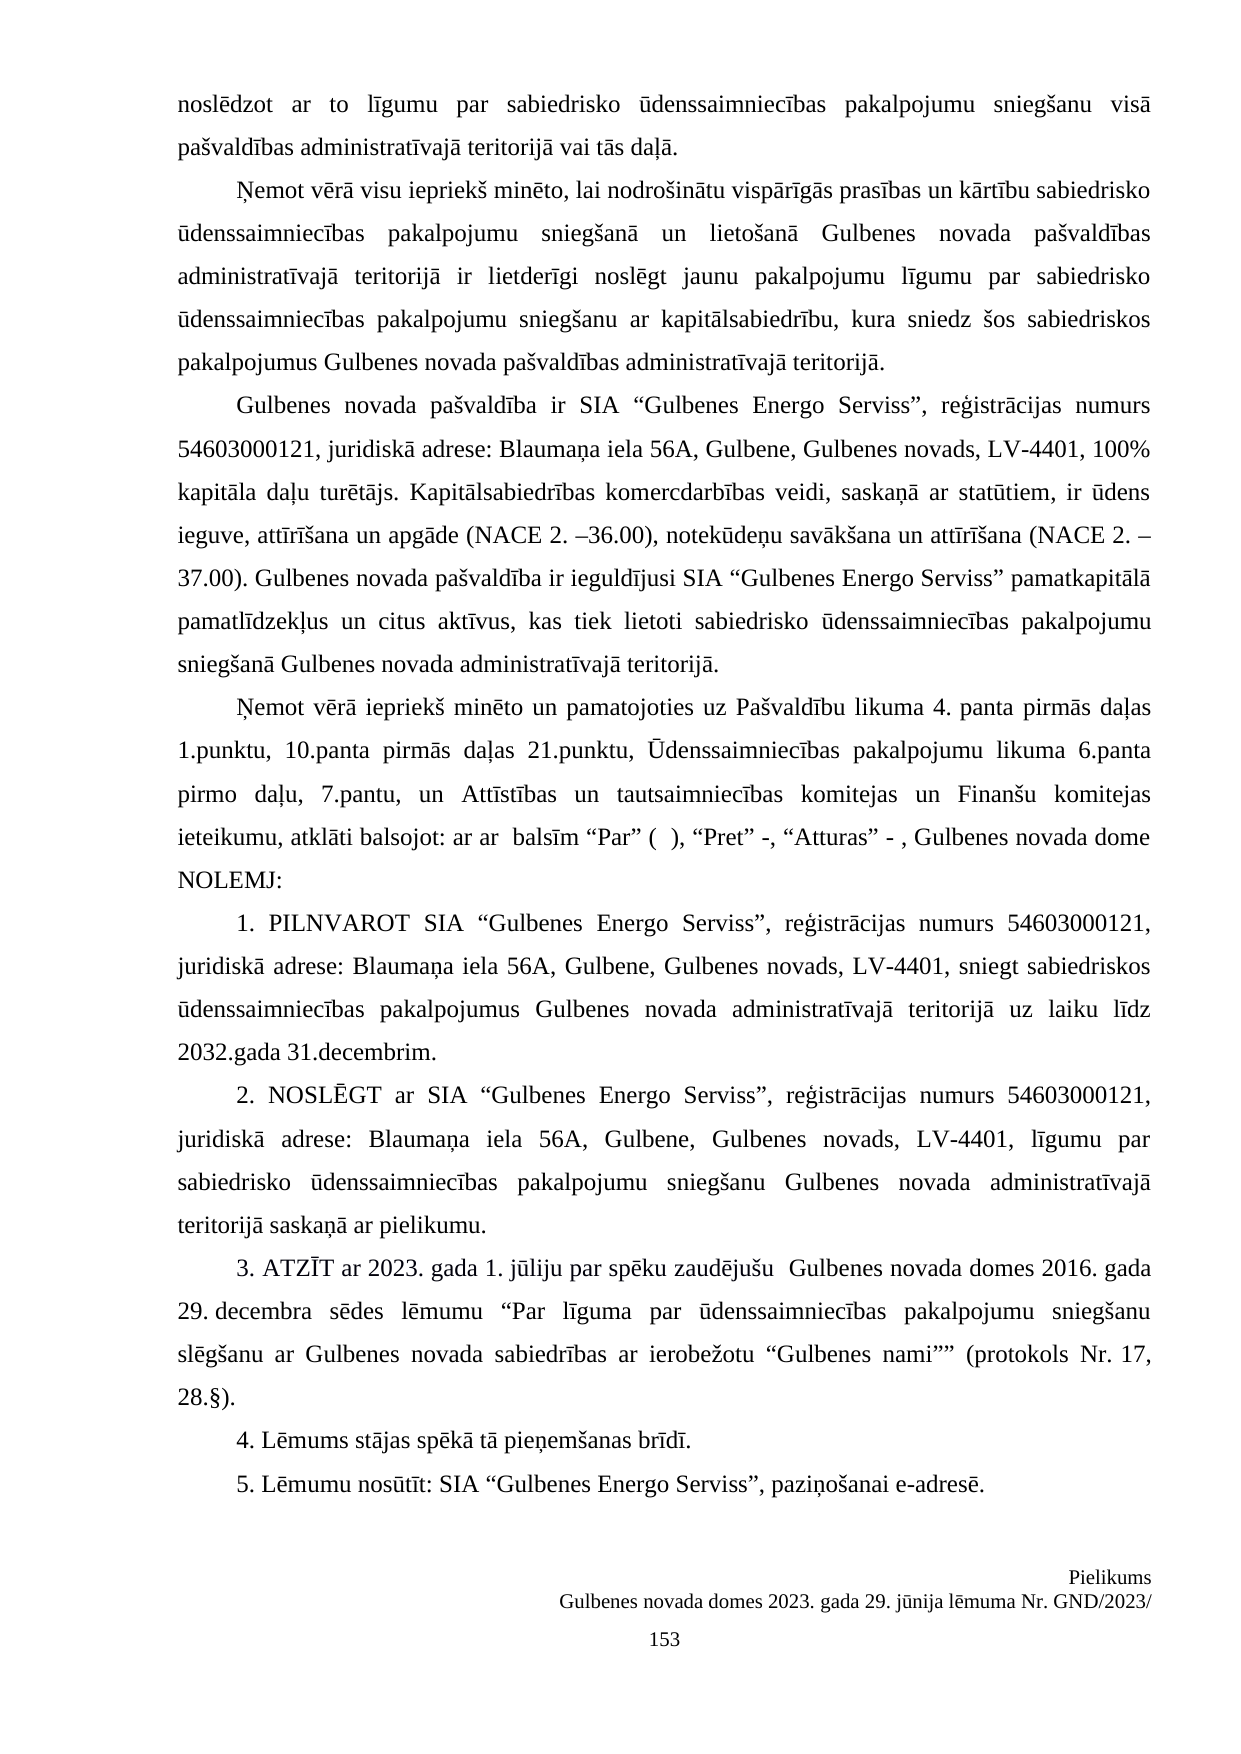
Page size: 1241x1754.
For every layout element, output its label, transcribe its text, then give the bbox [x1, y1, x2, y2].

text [177, 89, 1152, 161]
text Ņemot vērā iepriekš minēto un pamatojoties uz Pašvaldību likuma 4. panta pirmās daļas 1.punktu, 10.panta pirmās daļas 21.punktu, Ūdenssaimniecības pakalpojumu likuma 6.panta pirmo daļu, 7.pantu, un Attīstības un tautsaimniecības komitejas un Finanšu komitejas ieteikumu, atklāti balsojot: ar ar balsīm “Par” ( ), “Pret” -, “Atturas” - , Gulbenes novada dome NOLEMJ: [177, 692, 1152, 894]
text Ņemot vērā visu iepriekš minēto, lai nodrošinātu vispārīgās prasības un kārtību sabiedrisko ūdenssaimniecības pakalpojumu sniegšanā un lietošanā Gulbenes novada pašvaldības administratīvajā teritorijā ir lietderīgi noslēgt jaunu pakalpojumu līgumu par sabiedrisko ūdenssaimniecības pakalpojumu sniegšanu ar kapitālsabiedrību, kura sniedz šos sabiedriskos pakalpojumus Gulbenes novada pašvaldības administratīvajā teritorijā. [177, 175, 1152, 376]
text 3. ATZĪT ar 2023. gada 1. jūliju par spēku zaudējušu Gulbenes novada domes 2016. gada 29. decembra sēdes lēmumu “Par līguma par ūdenssaimniecības pakalpojumu sniegšanu slēgšanu ar Gulbenes novada sabiedrības ar ierobežotu “Gulbenes nami”” (protokols Nr. 17, 28.§). [177, 1253, 1152, 1411]
text 2. NOSLĒGT ar SIA “Gulbenes Energo Serviss”, reģistrācijas numurs 54603000121, juridiskā adrese: Blaumaņa iela 56A, Gulbene, Gulbenes novads, LV-4401, līgumu par sabiedrisko ūdenssaimniecības pakalpojumu sniegšanu Gulbenes novada administratīvajā teritorijā saskaņā ar pielikumu. [177, 1081, 1152, 1239]
text 4. Lēmums stājas spēkā tā pieņemšanas brīdī. [177, 1426, 1152, 1454]
text 1. PILNVAROT SIA “Gulbenes Energo Serviss”, reģistrācijas numurs 54603000121, juridiskā adrese: Blaumaņa iela 56A, Gulbene, Gulbenes novads, LV-4401, sniegt sabiedriskos ūdenssaimniecības pakalpojumus Gulbenes novada administratīvajā teritorijā uz laiku līdz 2032.gada 31.decembrim. [177, 908, 1152, 1066]
text Gulbenes novada domes 2023. gada 29. jūnija lēmuma Nr. GND/2023/ [177, 1589, 1152, 1613]
text Gulbenes novada pašvaldība ir SIA “Gulbenes Energo Serviss”, reģistrācijas numurs 54603000121, juridiskā adrese: Blaumaņa iela 56A, Gulbene, Gulbenes novads, LV-4401, 100% kapitāla daļu turētājs. Kapitālsabiedrības komercdarbības veidi, saskaņā ar statūtiem, ir ūdens ieguve, attīrīšana un apgāde (NACE 2. –36.00), notekūdeņu savākšana un attīrīšana (NACE 2. – 37.00). Gulbenes novada pašvaldība ir ieguldījusi SIA “Gulbenes Energo Serviss” pamatkapitālā pamatlīdzekļus un citus aktīvus, kas tiek lietoti sabiedrisko ūdenssaimniecības pakalpojumu sniegšanā Gulbenes novada administratīvajā teritorijā. [177, 391, 1152, 678]
text 5. Lēmumu nosūtīt: SIA “Gulbenes Energo Serviss”, paziņošanai e-adresē. [177, 1469, 1152, 1497]
text Pielikums [177, 1564, 1152, 1589]
